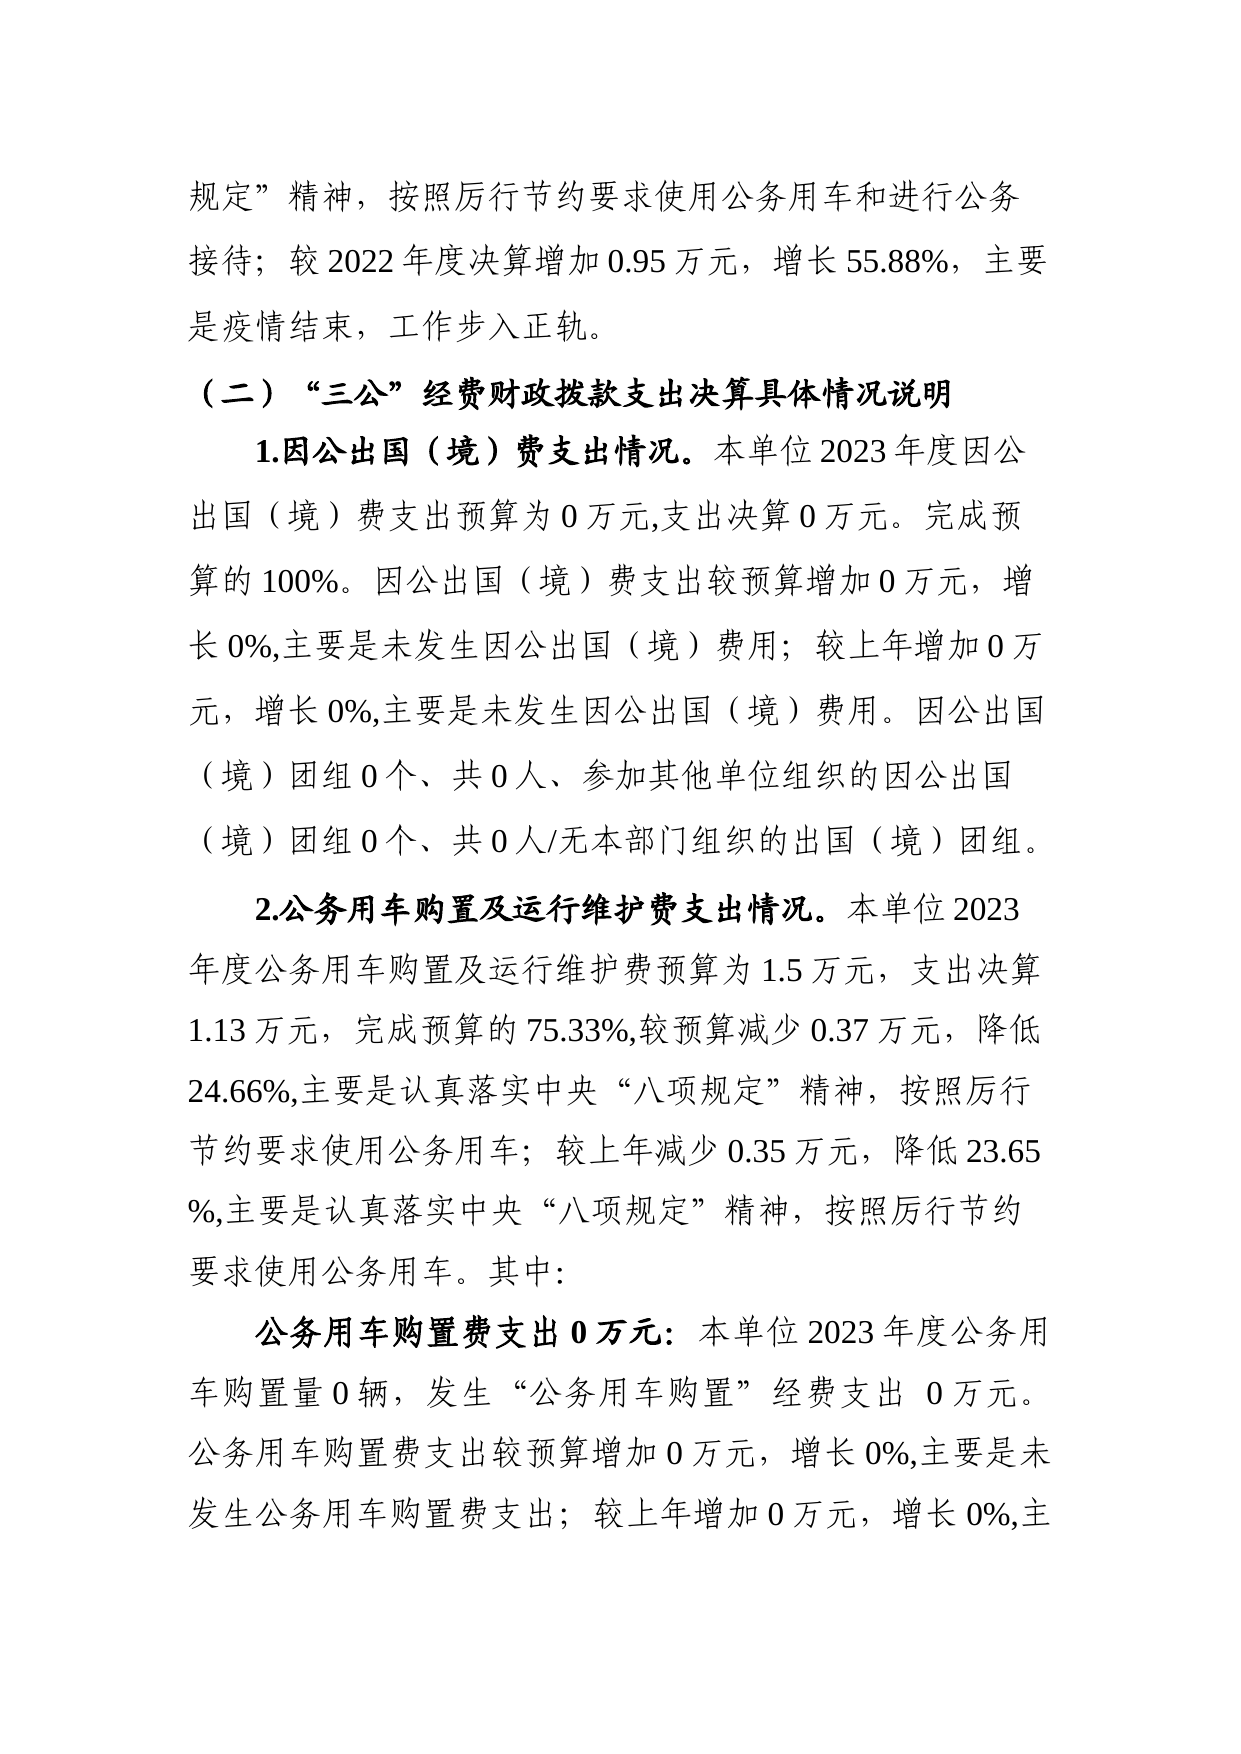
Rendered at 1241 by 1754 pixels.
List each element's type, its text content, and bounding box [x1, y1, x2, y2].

text （二）“三公”经费财政拨款支出决算具体情况说明 [187, 357, 1053, 417]
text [187, 162, 1053, 357]
text 2.公务用车购置及运行维护费支出情况。本单位2023年度公务用车购置及运行维护费预算为1.5万元，支出决算 1.13万元，完成预算的75.33%,较预算减少0.37万元，降低24.66%,主要是认真落实中央“八项规定”精神，按照厉行节约要求使用公务用车；较上年减少0.35万元，降低23.65%,主要是认真落实中央“八项规定”精神，按照厉行节约要求使用公务用车。其中： [187, 872, 1053, 1295]
text 1.因公出国（境）费支出情况。本单位2023年度因公出国（境）费支出预算为0万元,支出决算0万元。完成预算的100%。因公出国（境）费支出较预算增加0万元，增长0%,主要是未发生因公出国（境）费用；较上年增加0万元，增长0%,主要是未发生因公出国（境）费用。因公出国（境）团组0个、共0人、参加其他单位组织的因公出国（境）团组0个、共0人/无本部门组织的出国（境）团组。 [187, 417, 1053, 872]
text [187, 1295, 1053, 1537]
